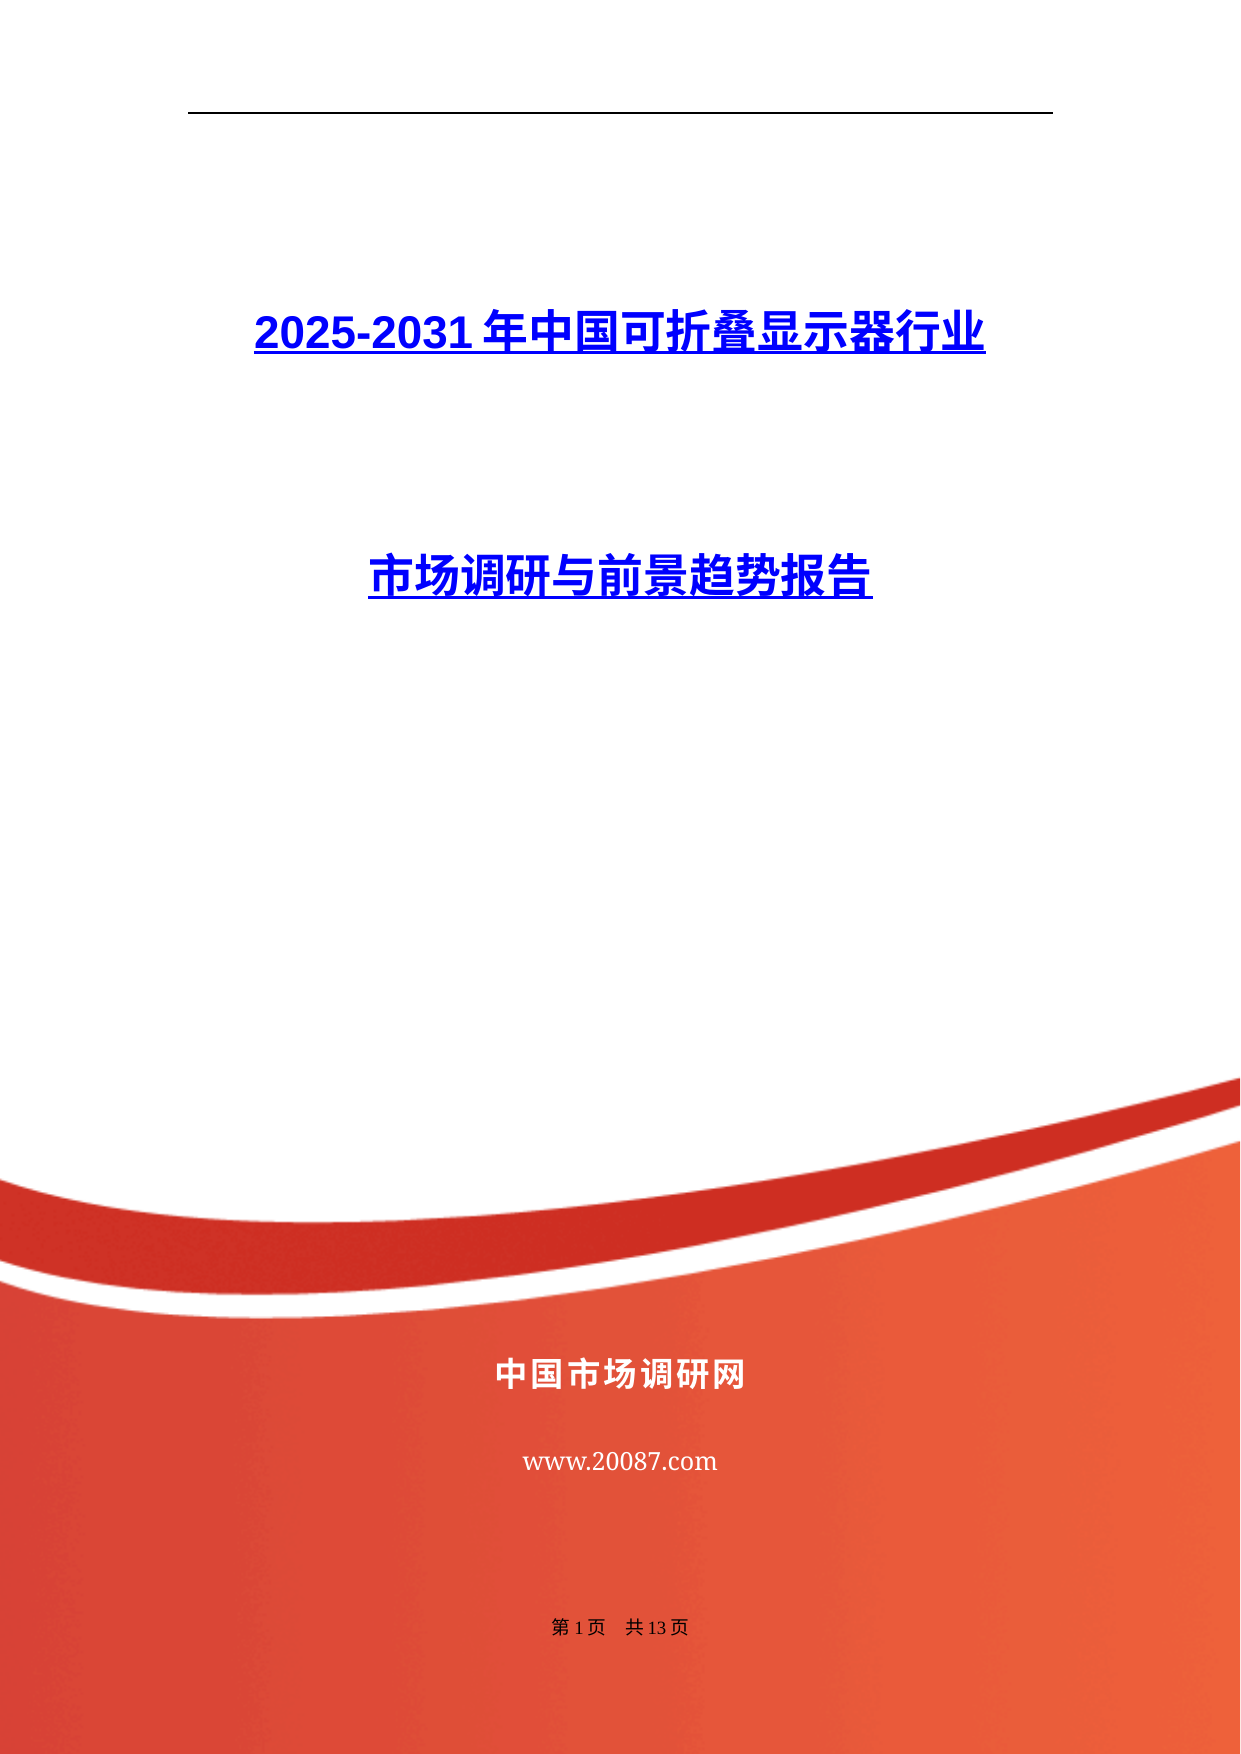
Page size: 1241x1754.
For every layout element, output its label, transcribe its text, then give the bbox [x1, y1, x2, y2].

table_header 2025-2031年中国可折叠显示器行业市场调研与前景趋势报告 [188, 207, 1053, 773]
text www.20087.com [187, 1428, 1053, 1493]
subtitle 中国市场调研网 [187, 1339, 1053, 1404]
picture [0, 1006, 1241, 1754]
